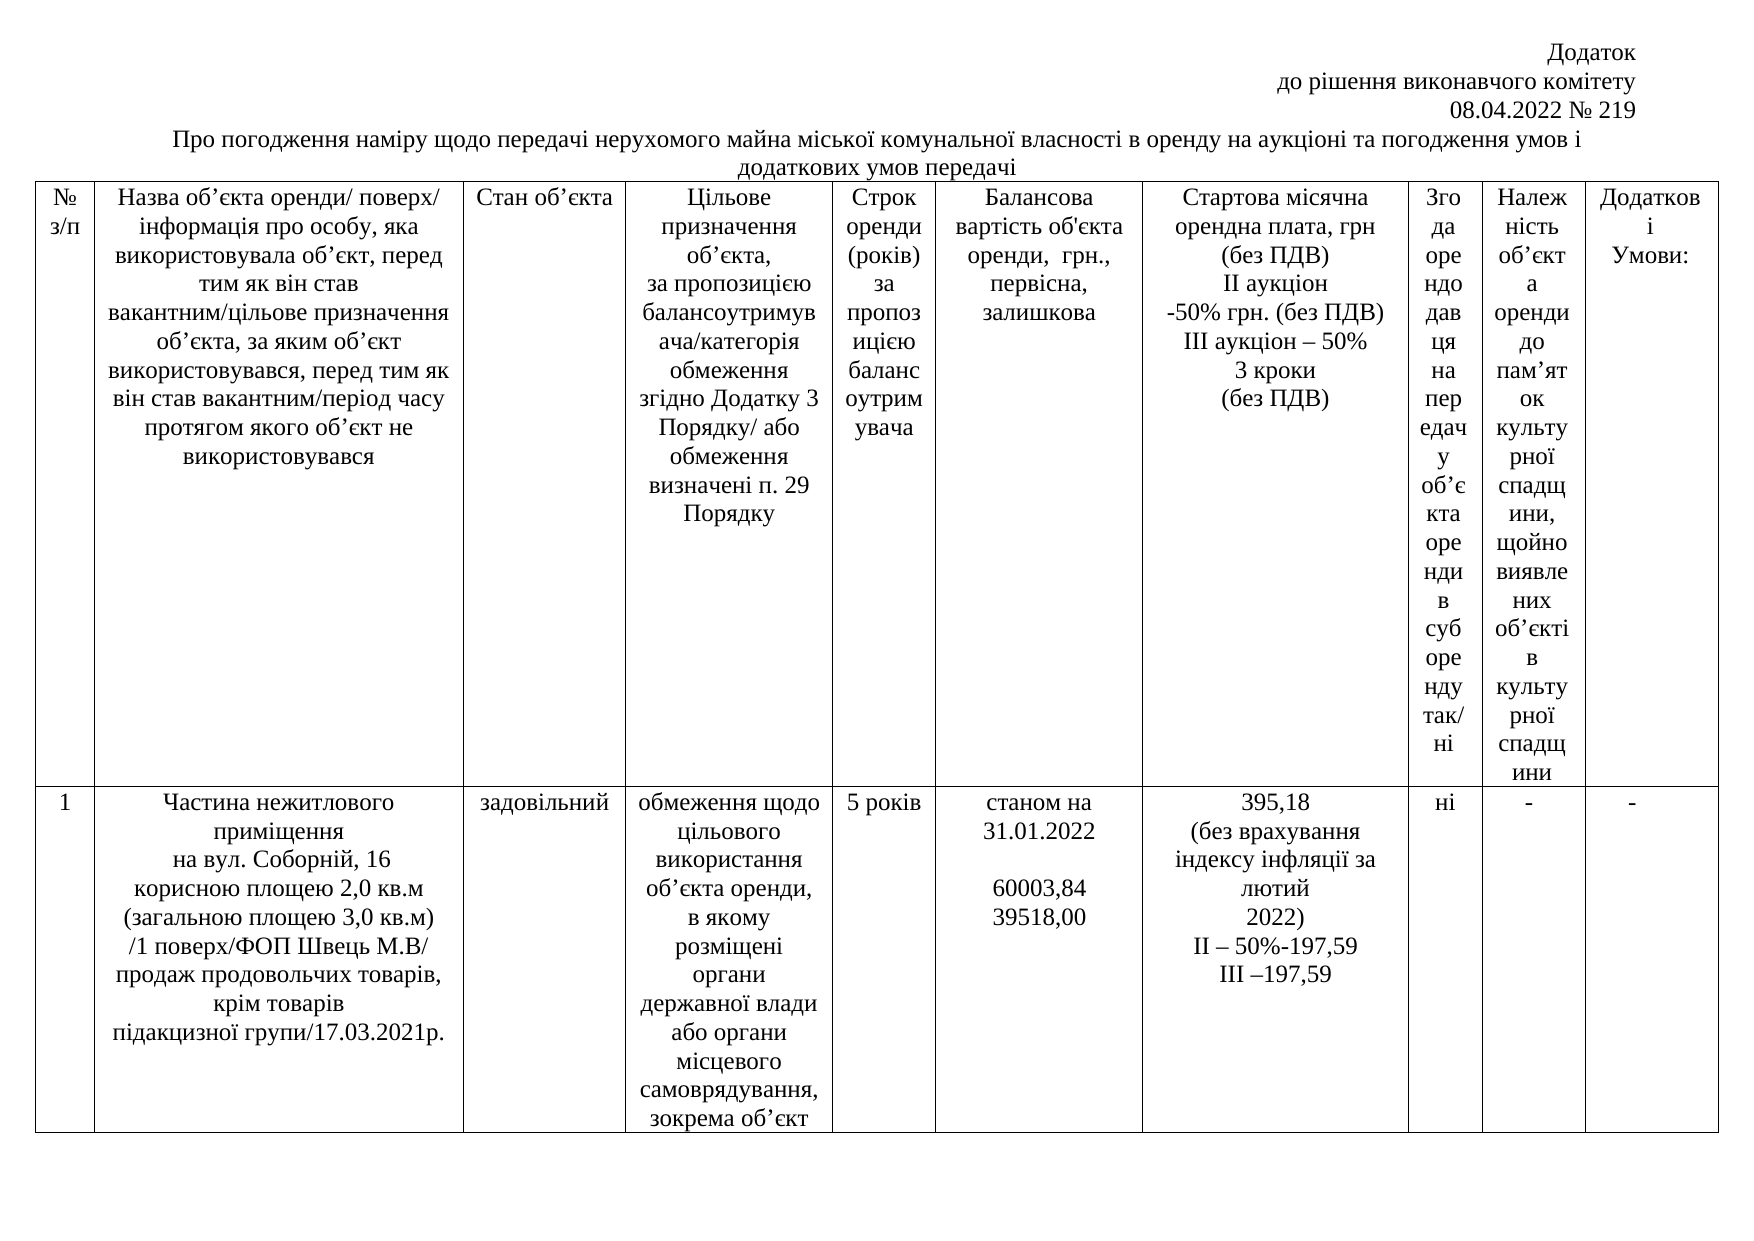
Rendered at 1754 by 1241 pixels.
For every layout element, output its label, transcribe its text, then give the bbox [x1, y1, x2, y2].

table_header Належність об’єкта оренди до пам’яток культурної спадщини, щойно виявлених об’єктів культурної спадщини [1483, 182, 1585, 786]
table_header Назва об’єкта оренди/ поверх/ інформація про особу, яка використовувала об’єкт, перед тим як він став вакантним/цільове призначення об’єкта, за яким об’єкт використовувався, перед тим як він став вакантним/період часу протягом якого об’єкт не використовувався [95, 182, 463, 786]
table_header Строк оренди (років) за пропозицією балансоутримувача [833, 182, 935, 786]
text до рішення виконавчого комітету [118, 66, 1636, 95]
table_header Згода орендодавця на передачу об’єкта оренди в суборенду так/ні [1409, 182, 1482, 786]
text 08.04.2022 № 219 [118, 95, 1636, 124]
table_cell 1 [36, 787, 94, 1132]
table_cell - [1483, 787, 1585, 1132]
table_header Цільове призначення об’єкта, за пропозицією балансоутримувача/категорія обмеження згідно Додатку 3 Порядку/ або обмеження визначені п. 29 Порядку [626, 182, 832, 786]
table_cell задовільний [464, 787, 625, 1132]
text Додаток [118, 37, 1636, 66]
table_cell ні [1409, 787, 1482, 1132]
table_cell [95, 787, 463, 1132]
table_header № з/п [36, 182, 94, 786]
table_cell 5 років [833, 787, 935, 1132]
table_header Стан об’єкта [464, 182, 625, 786]
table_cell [936, 787, 1142, 1132]
text Про погодження наміру щодо передачі нерухомого майна міської комунальної власності в оренду на аукціоні та погодження умов і додаткових умов передачі [118, 124, 1636, 181]
table_header Балансова вартість об'єкта оренди, грн., первісна, залишкова [936, 182, 1142, 786]
table_header Додаткові Умови: [1586, 182, 1718, 786]
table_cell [626, 787, 832, 1132]
table_header Стартова місячна орендна плата, грн (без ПДВ) ІІ аукціон -50% грн. (без ПДВ) ІІІ аукціон – 50% 3 кроки (без ПДВ) [1143, 182, 1408, 786]
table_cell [1143, 787, 1408, 1132]
table_cell - [1586, 787, 1718, 1132]
